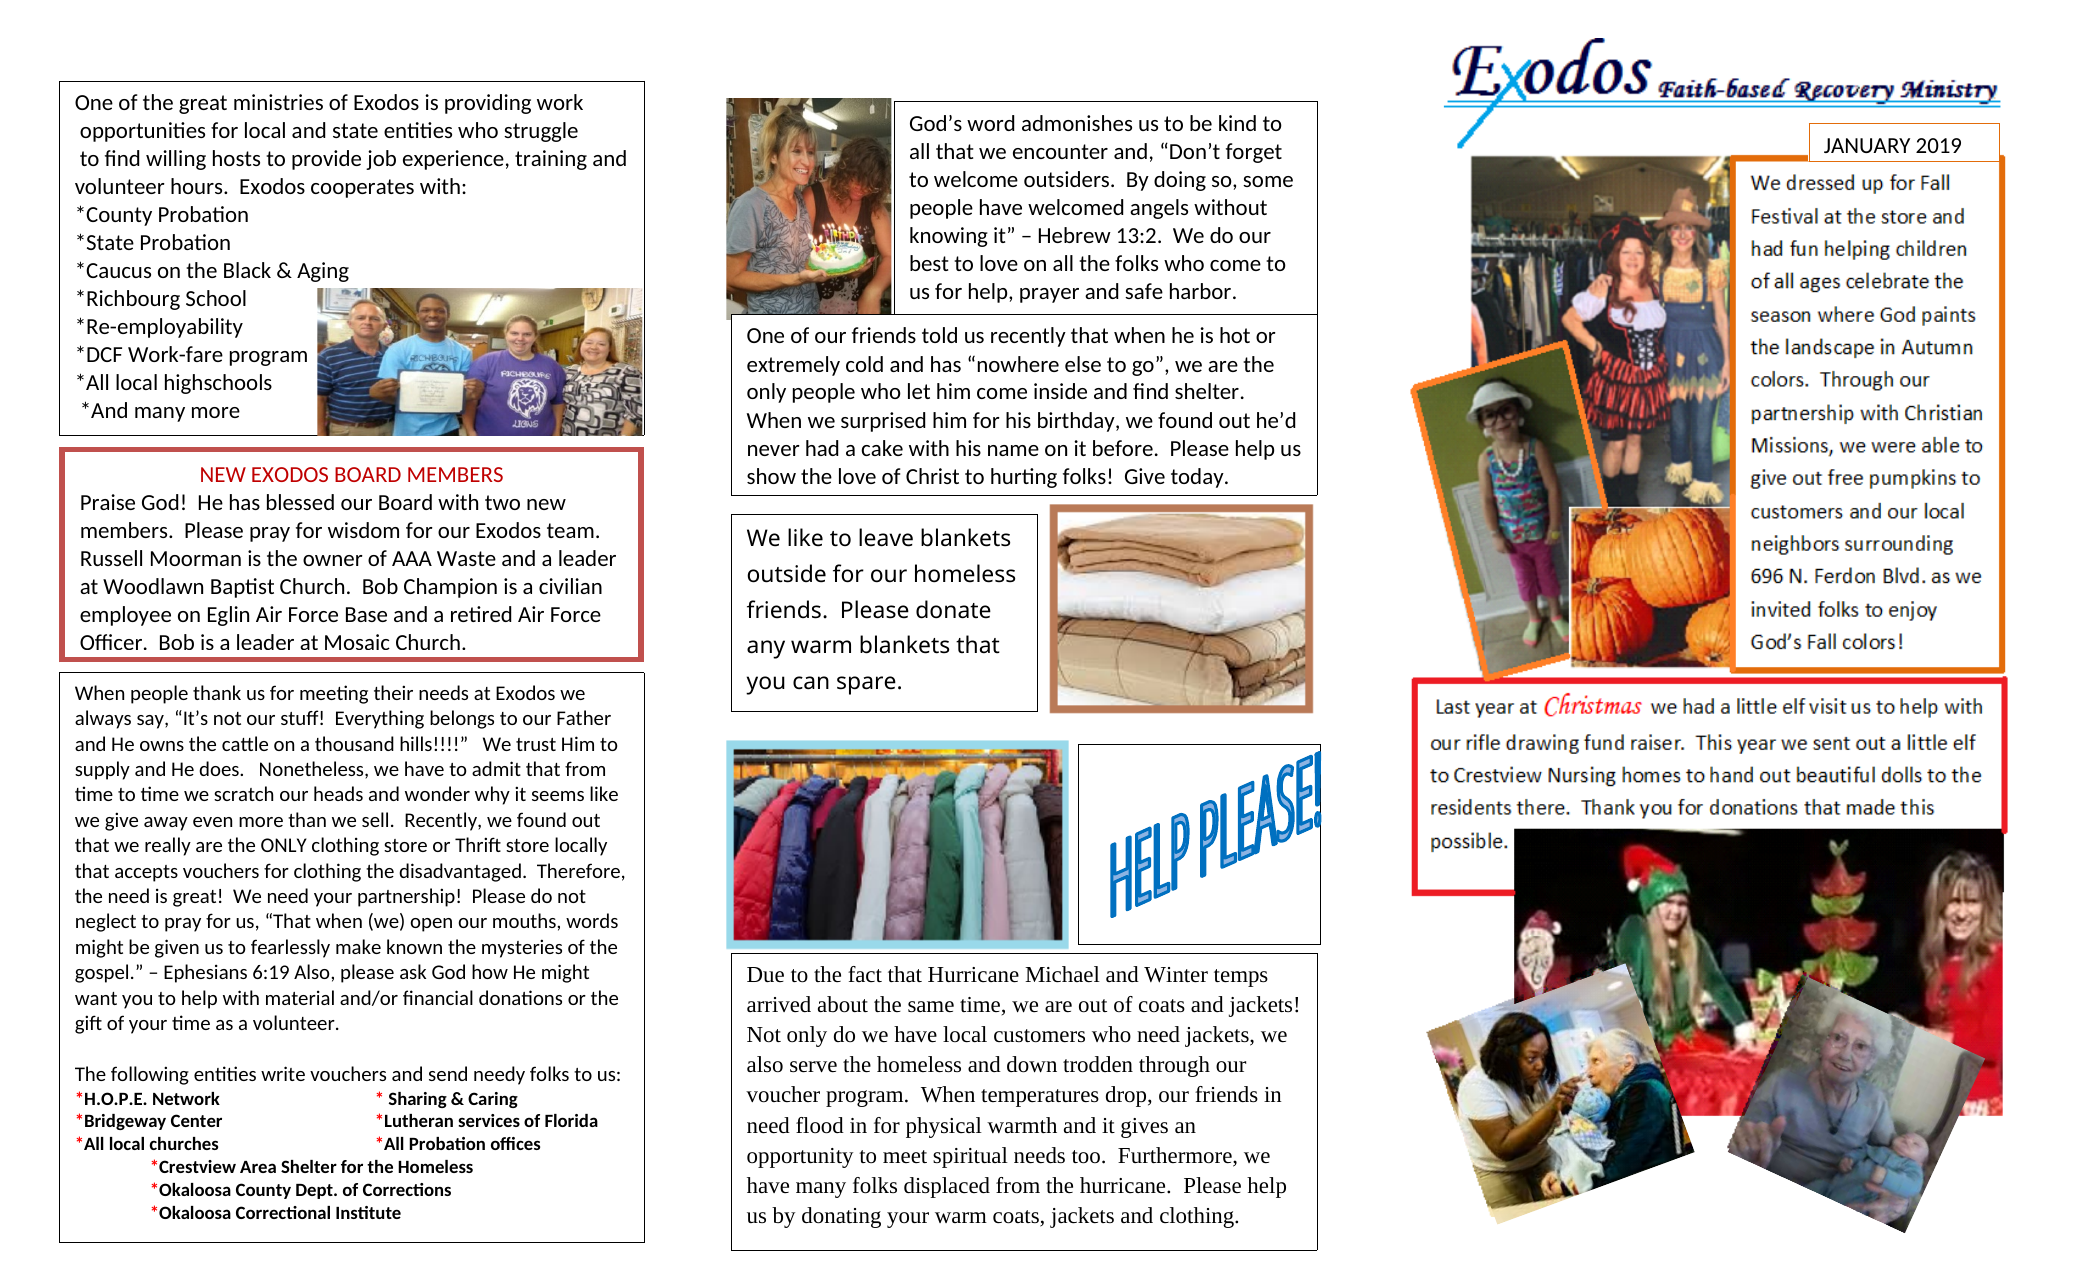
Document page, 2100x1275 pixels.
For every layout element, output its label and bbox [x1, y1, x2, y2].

picture [1502, 87, 1522, 100]
picture [317, 288, 643, 436]
picture [1047, 504, 1318, 715]
picture [726, 739, 1069, 953]
picture [726, 98, 892, 320]
picture [1407, 38, 2015, 1233]
